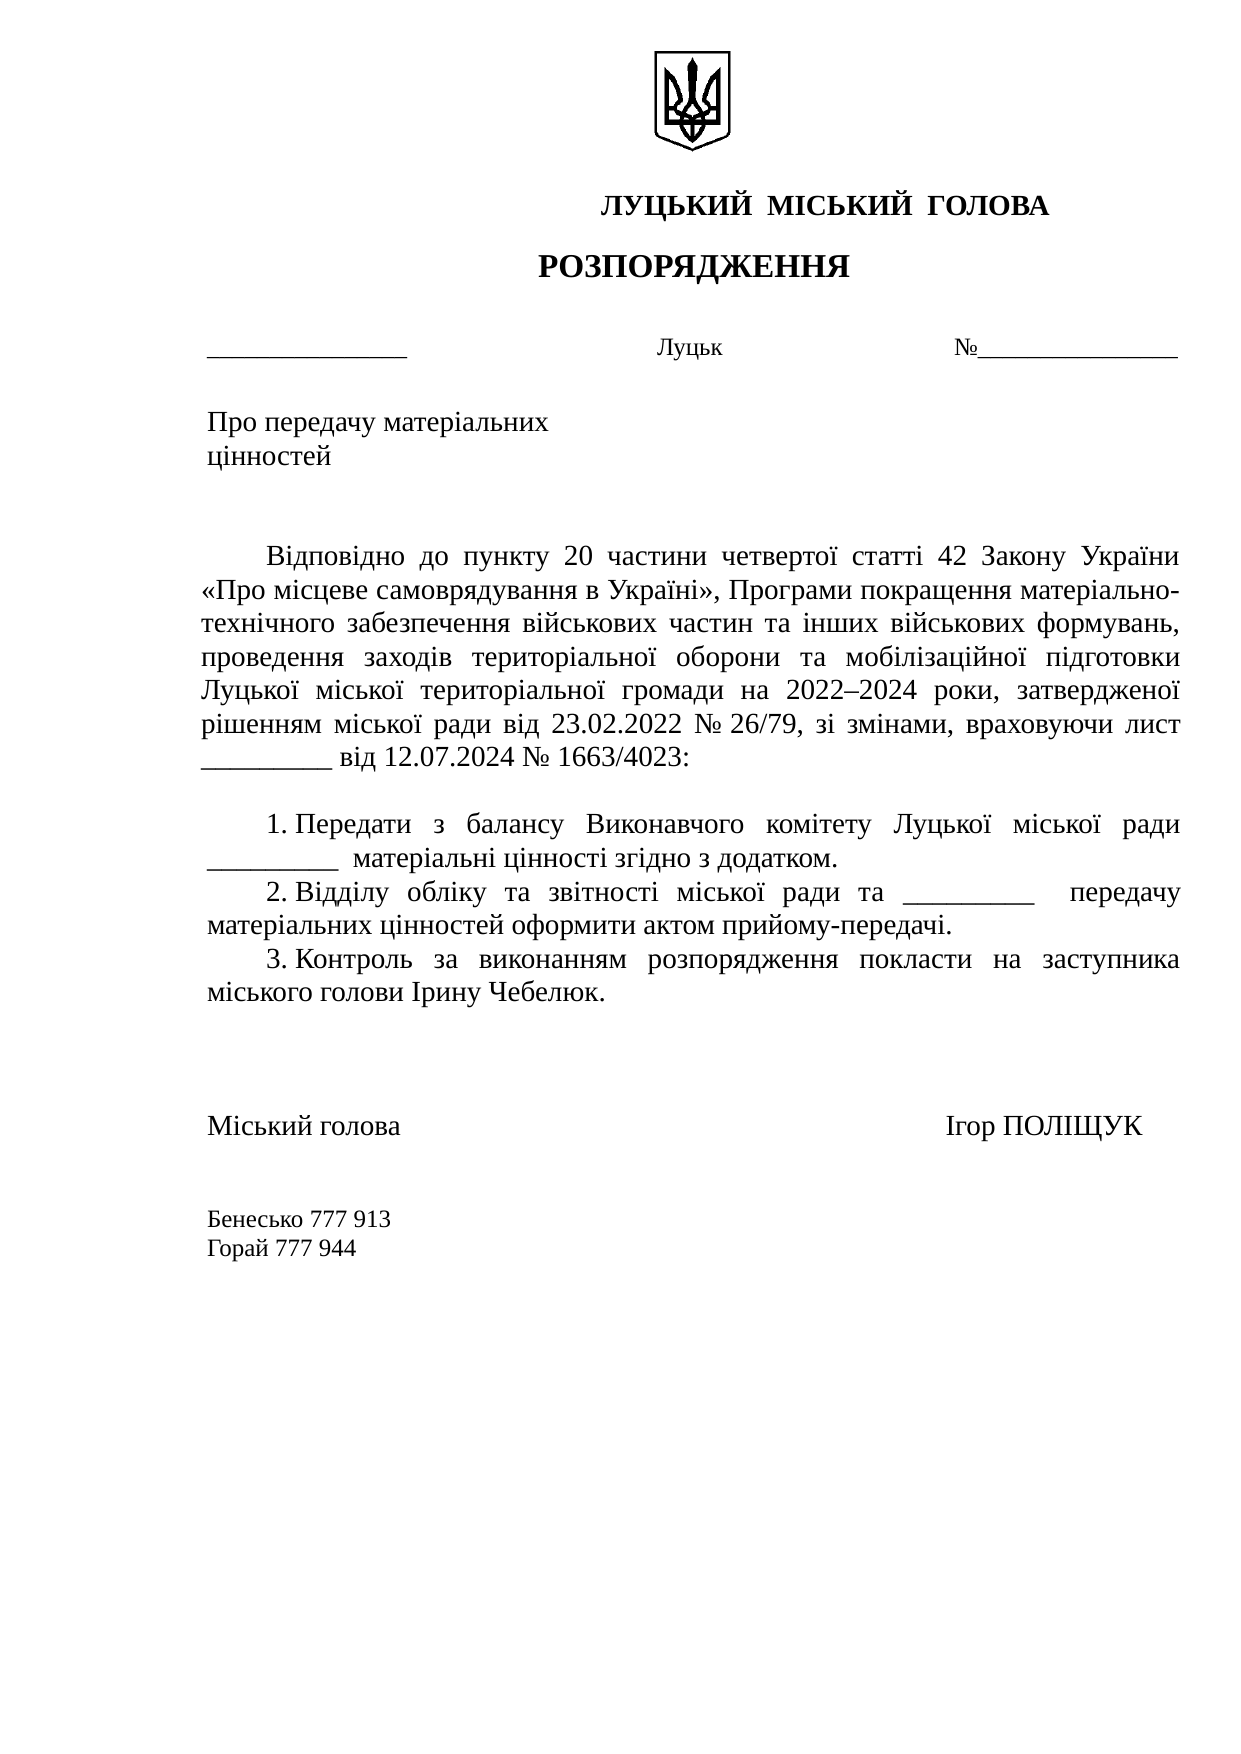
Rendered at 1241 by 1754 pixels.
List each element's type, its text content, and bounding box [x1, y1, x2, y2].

text ________________ Луцьк №________________ [207, 332, 1181, 361]
text Бенесько 777 913 [207, 1204, 1181, 1233]
text 3. Контроль за виконанням розпорядження покласти на заступника міського голови Ірину Чебелюк. [207, 941, 1181, 1008]
subtitle ЛУЦЬКИЙ МІСЬКИЙ ГОЛОВА [207, 188, 1181, 222]
text цінностей [207, 438, 1181, 471]
text 2. Відділу обліку та звітності міської ради та _________ передачу матеріальних цінностей оформити актом прийому-передачі. [207, 874, 1181, 941]
text Відповідно до пункту 20 частини четвертої статті 42 Закону України «Про місцеве самоврядування в Україні», Програми покращення матеріально-технічного забезпечення військових частин та інших військових формувань, проведення заходів територіальної оборони та мобілізаційної підготовки Луцької міської територіальної громади на 2022–2024 роки, затвердженої рішенням міської ради від 23.02.2022 № 26/79, зі змінами, враховуючи лист _________ від 12.07.2024 № 1663/4023: [201, 538, 1181, 773]
picture [631, 46, 751, 170]
text Міський голова Ігор ПОЛІЩУК [207, 1108, 1181, 1142]
text Про передачу матеріальних [207, 404, 709, 438]
text 1. Передати з балансу Виконавчого комітету Луцької міської ради _________ матеріальні цінності згідно з додатком. [207, 807, 1181, 874]
text РОЗПОРЯДЖЕННЯ [207, 246, 1181, 284]
text Горай 777 944 [207, 1233, 709, 1262]
